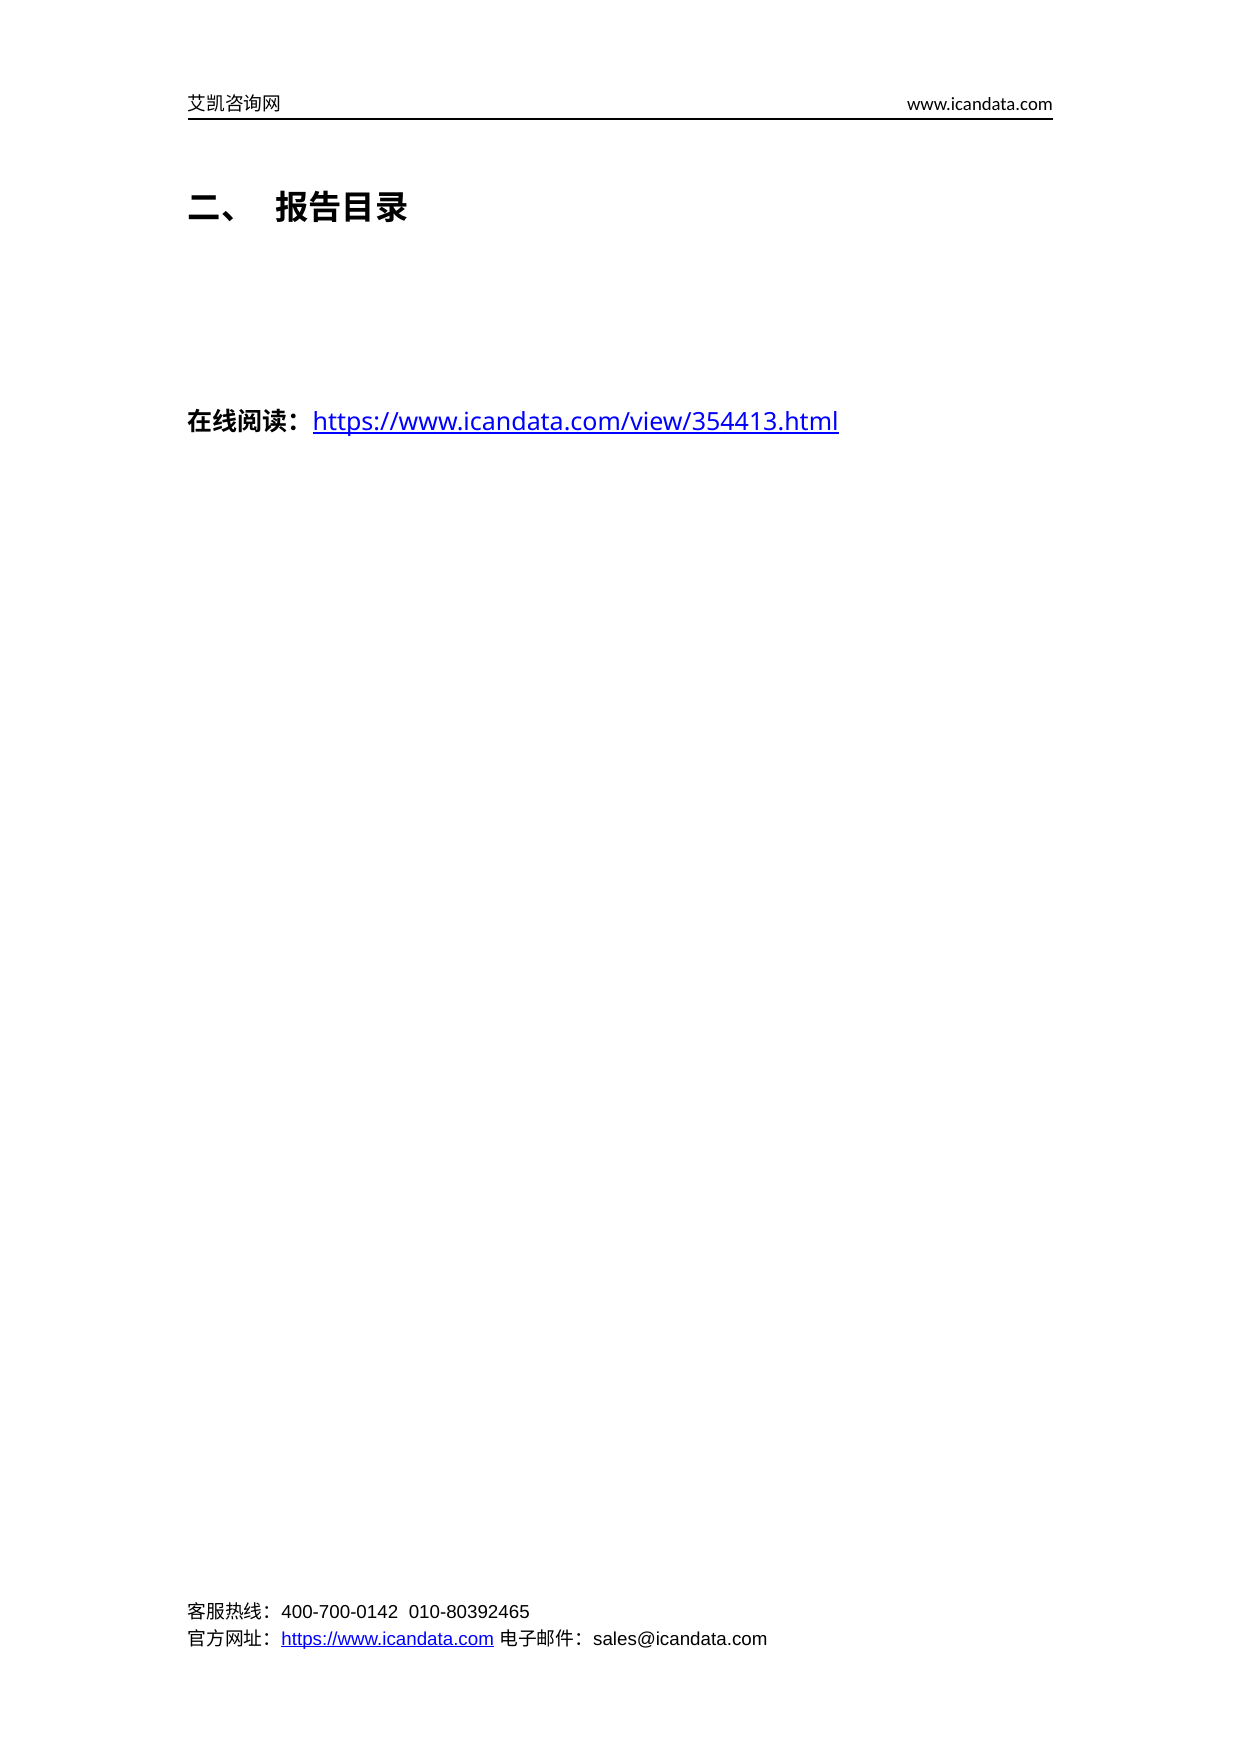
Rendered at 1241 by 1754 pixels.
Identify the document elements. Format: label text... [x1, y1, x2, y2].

subtitle 报告目录 [187, 172, 1053, 237]
text 在线阅读：https://www.icandata.com/view/354413.html [187, 387, 1053, 452]
